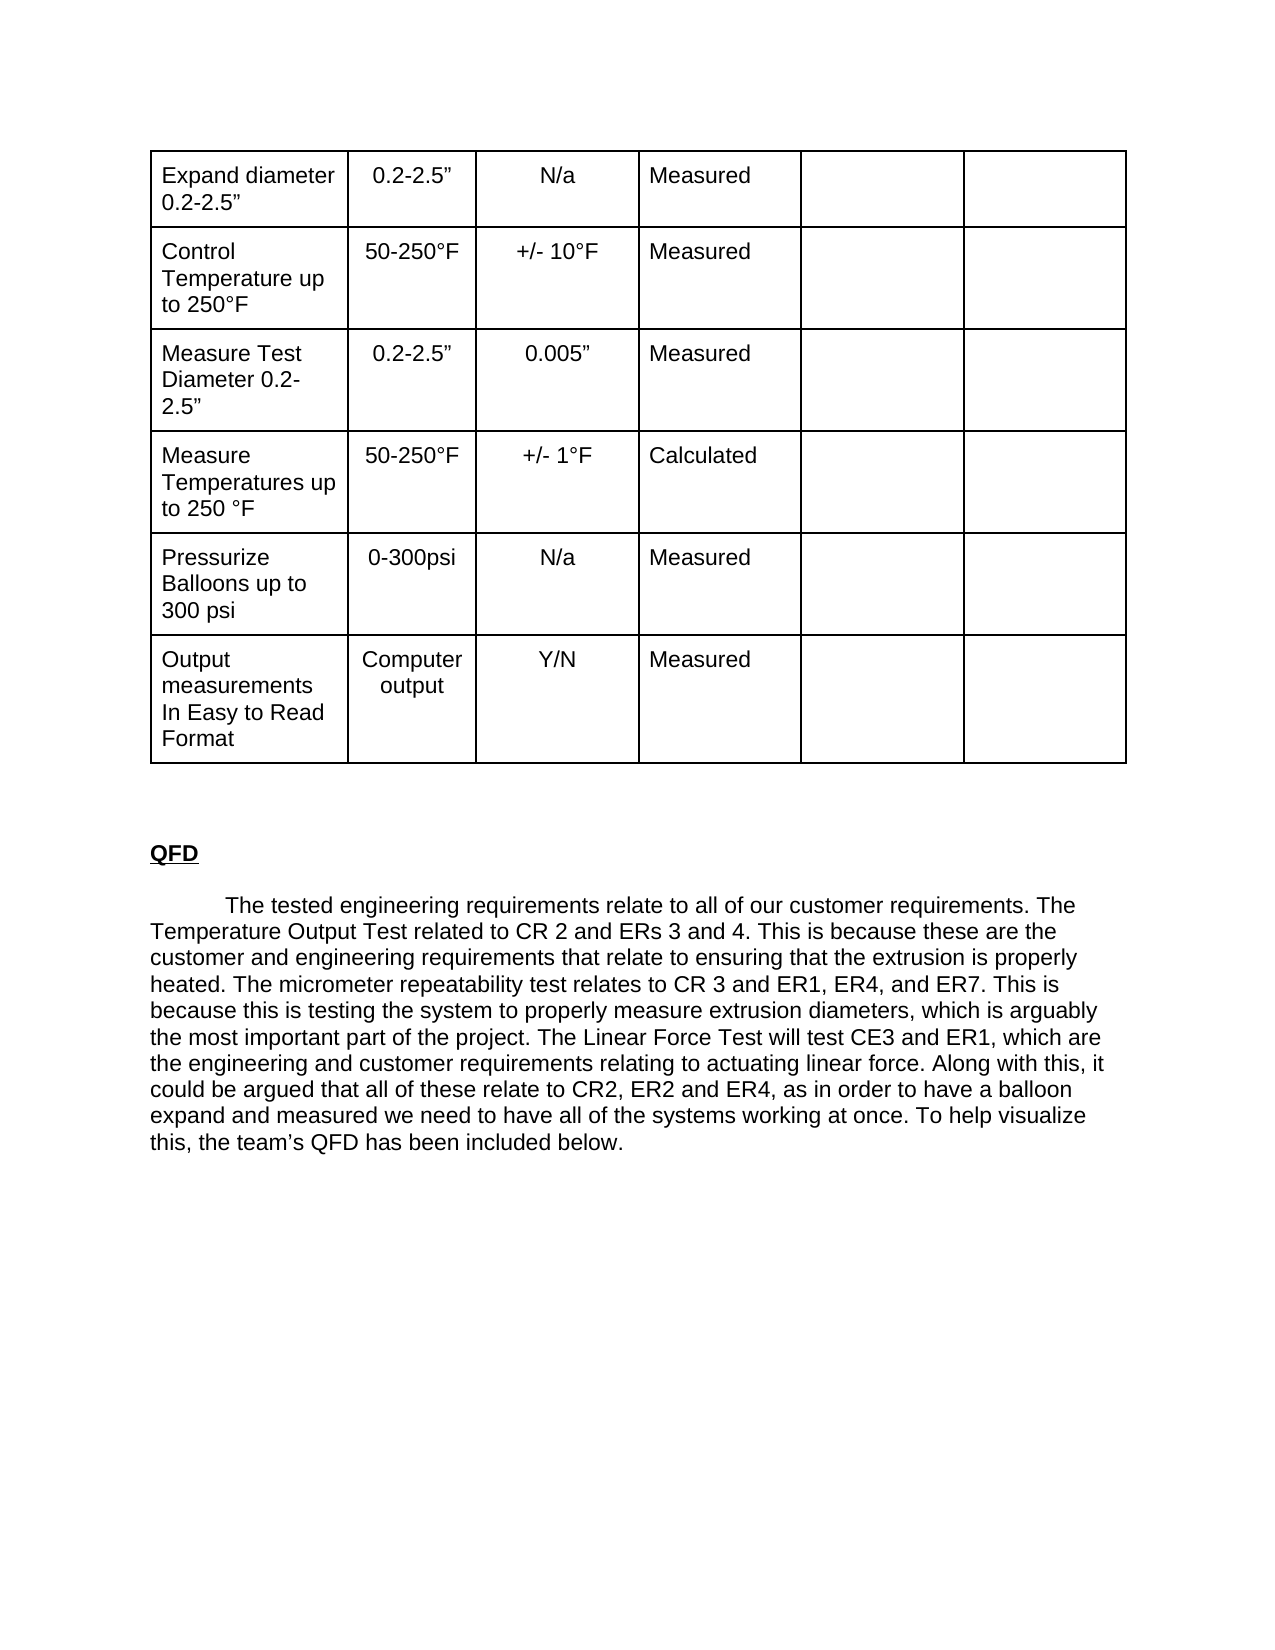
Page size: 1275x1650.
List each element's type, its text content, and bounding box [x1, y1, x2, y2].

table_cell [965, 330, 1125, 429]
table_cell 0.005” [477, 330, 638, 429]
table_cell Measure Test Diameter 0.2-2.5” [152, 330, 347, 429]
table_cell Measured [640, 228, 800, 328]
table_cell N/a [477, 152, 638, 226]
table_cell [802, 636, 963, 762]
table_cell Output measurements In Easy to Read Format [152, 636, 347, 762]
table_cell [965, 228, 1125, 328]
table_cell Y/N [477, 636, 638, 762]
table_cell Pressurize Balloons up to 300 psi [152, 534, 347, 633]
table_cell Measure Temperatures up to 250 °F [152, 432, 347, 532]
table_cell Expand diameter 0.2-2.5” [152, 152, 347, 226]
table_cell Calculated [640, 432, 800, 532]
table_cell [802, 228, 963, 328]
table_cell 0-300psi [349, 534, 475, 633]
table_cell [965, 152, 1125, 226]
table_cell 0.2-2.5” [349, 152, 475, 226]
table_cell [965, 432, 1125, 532]
table_cell [802, 432, 963, 532]
table_cell N/a [477, 534, 638, 633]
table_cell [965, 534, 1125, 633]
table_cell Computer output [349, 636, 475, 762]
text The tested engineering requirements relate to all of our customer requirements. The Temperature Output Test related to CR 2 and ERs 3 and 4. This is because these are the customer and engineering requirements that relate to ensuring that the extrusion is properly heated. The micrometer repeatability test relates to CR 3 and ER1, ER4, and ER7. This is because this is testing the system to properly measure extrusion diameters, which is arguably the most important part of the project. The Linear Force Test will test CE3 and ER1, which are the engineering and customer requirements relating to actuating linear force. Along with this, it could be argued that all of these relate to CR2, ER2 and ER4, as in order to have a balloon expand and measured we need to have all of the systems working at once. To help visualize this, the team’s QFD has been included below. [150, 892, 1125, 1155]
table_cell [965, 636, 1125, 762]
table_cell 50-250°F [349, 432, 475, 532]
table_cell 50-250°F [349, 228, 475, 328]
table_cell Measured [640, 636, 800, 762]
table_cell +/- 1°F [477, 432, 638, 532]
table_cell Control Temperature up to 250°F [152, 228, 347, 328]
table_cell +/- 10°F [477, 228, 638, 328]
table_cell Measured [640, 152, 800, 226]
table_cell Measured [640, 330, 800, 429]
text QFD [150, 840, 1125, 867]
table_cell [802, 534, 963, 633]
table_cell [802, 330, 963, 429]
table_cell [802, 152, 963, 226]
table_cell 0.2-2.5” [349, 330, 475, 429]
table_cell Measured [640, 534, 800, 633]
